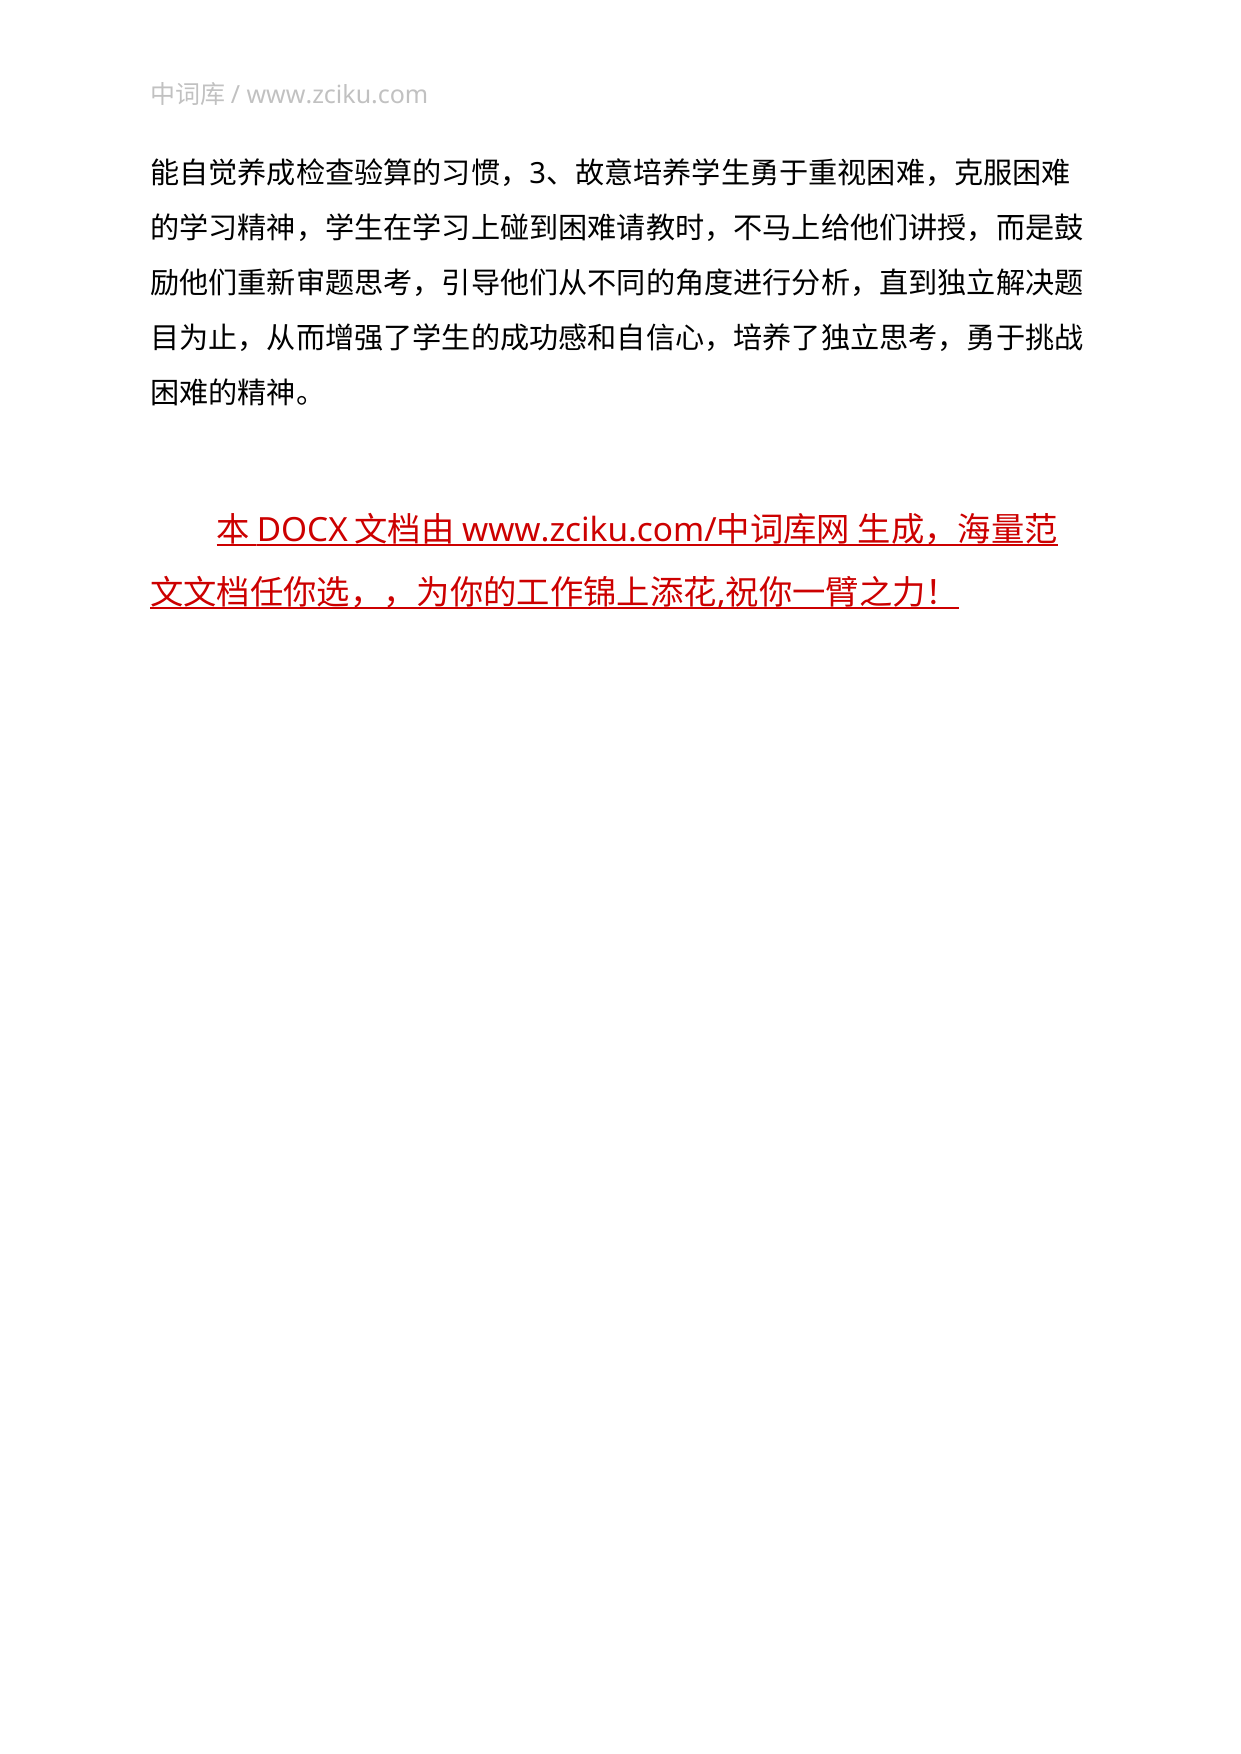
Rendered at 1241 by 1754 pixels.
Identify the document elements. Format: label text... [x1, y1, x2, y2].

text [150, 150, 1090, 412]
text 本DOCX文档由 www.zciku.com/中词库网 生成，海量范文文档任你选，，为你的工作锦上添花,祝你一臂之力！ [150, 503, 1090, 614]
